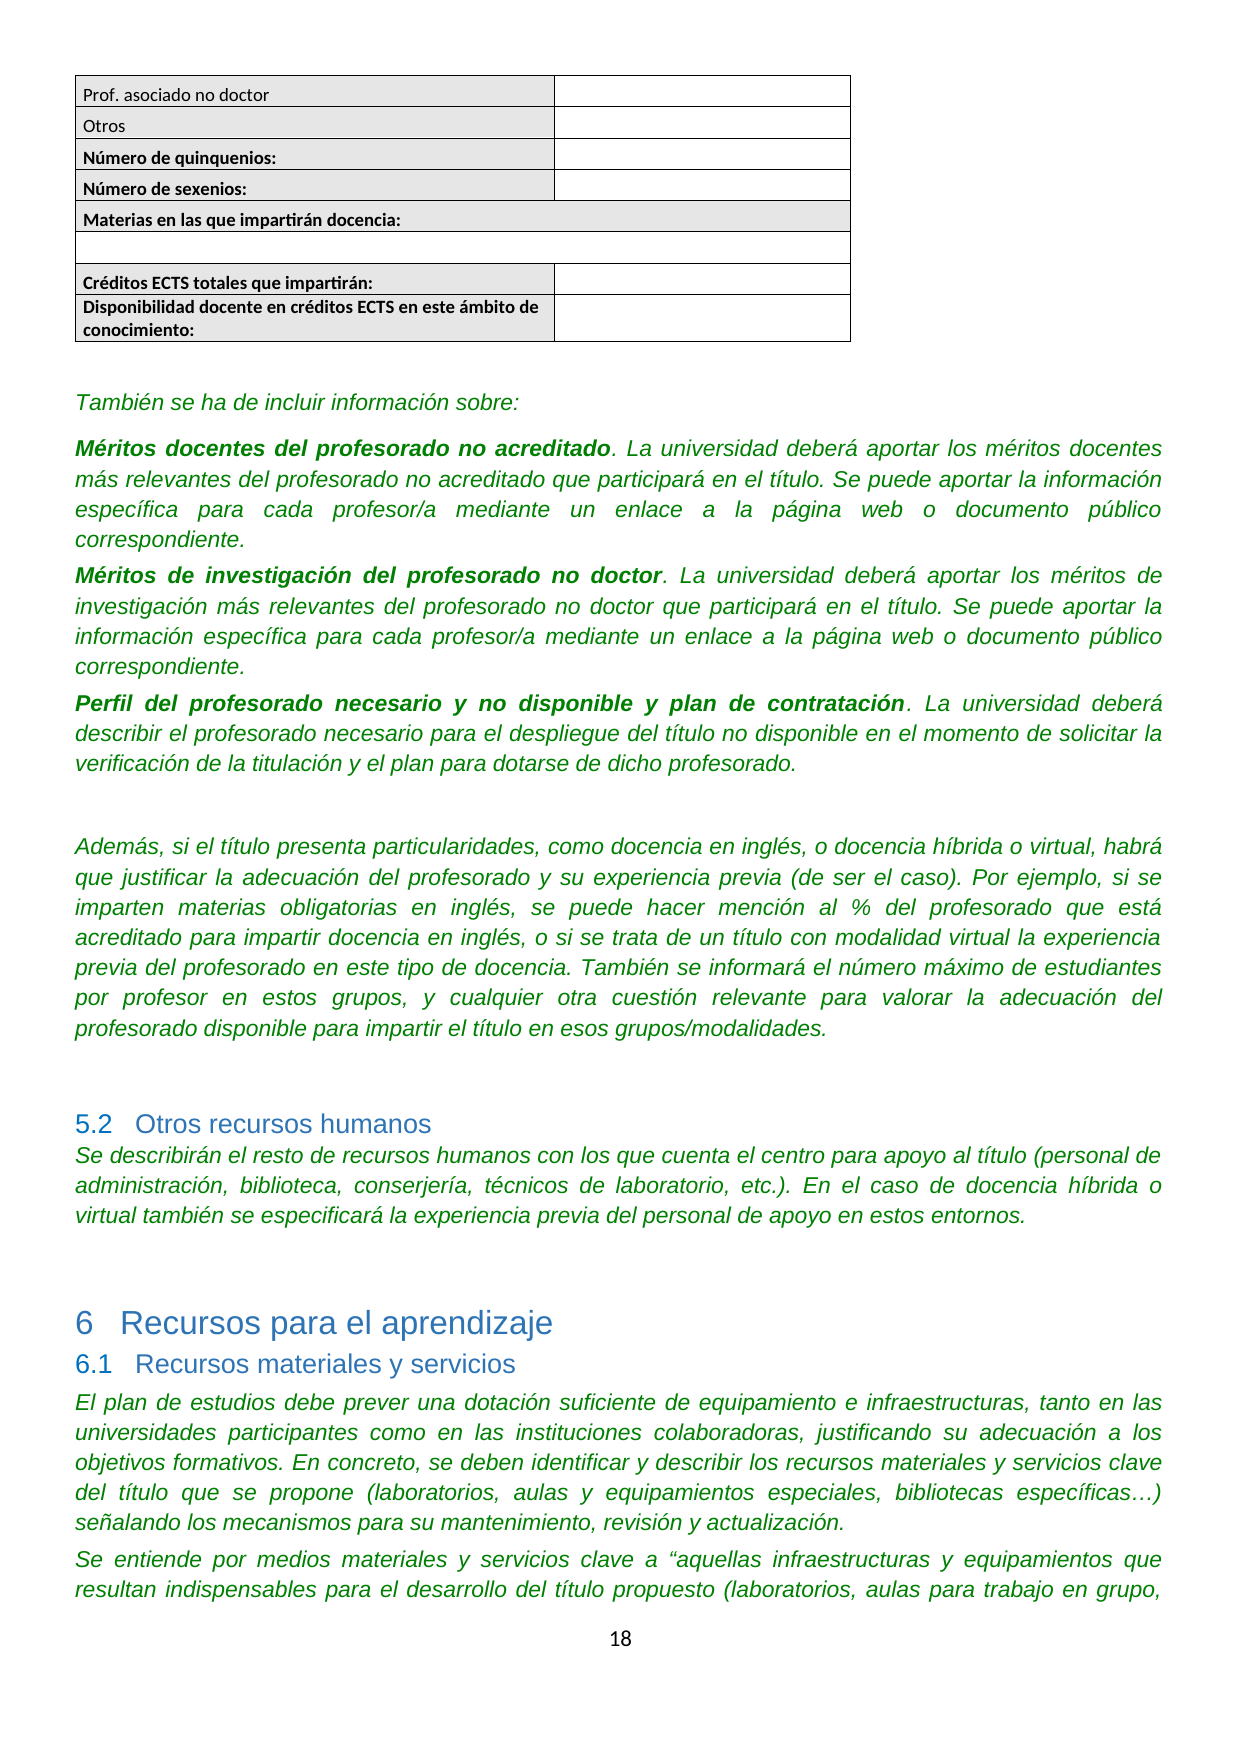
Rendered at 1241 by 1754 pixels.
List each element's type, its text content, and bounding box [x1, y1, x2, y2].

text Además, si el título presenta particularidades, como docencia en inglés, o docencia híbrida o virtual, habrá que justificar la adecuación del profesorado y su experiencia previa (de ser el caso). Por ejemplo, si se imparten materias obligatorias en inglés, se puede hacer mención al % del profesorado que está acreditado para impartir docencia en inglés, o si se trata de un título con modalidad virtual la experiencia previa del profesorado en este tipo de docencia. También se informará el número máximo de estudiantes por profesor en estos grupos, y cualquier otra cuestión relevante para valorar la adecuación del profesorado disponible para impartir el título en esos grupos/modalidades. [75, 833, 1165, 1041]
table_cell Número de sexenios: [76, 170, 554, 200]
table_cell [555, 139, 850, 169]
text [75, 1546, 1165, 1602]
table_cell [555, 170, 850, 200]
table_cell Disponibilidad docente en créditos ECTS en este ámbito de conocimiento: [76, 295, 554, 341]
table_cell Créditos ECTS totales que impartirán: [76, 264, 554, 294]
text Perfil del profesorado necesario y no disponible y plan de contratación. La universidad deberá describir el profesorado necesario para el despliegue del título no disponible en el momento de solicitar la verificación de la titulación y el plan para dotarse de dicho profesorado. [75, 689, 1165, 776]
table_cell [555, 264, 850, 294]
text El plan de estudios debe prever una dotación suficiente de equipamiento e infraestructuras, tanto en las universidades participantes como en las instituciones colaboradoras, justificando su adecuación a los objetivos formativos. En concreto, se deben identificar y describir los recursos materiales y servicios clave del título que se propone (laboratorios, aulas y equipamientos especiales, bibliotecas específicas…) señalando los mecanismos para su mantenimiento, revisión y actualización. [75, 1388, 1165, 1536]
table_cell [555, 76, 850, 106]
text Se describirán el resto de recursos humanos con los que cuenta el centro para apoyo al título (personal de administración, biblioteca, conserjería, técnicos de laboratorio, etc.). En el caso de docencia híbrida o virtual también se especificará la experiencia previa del personal de apoyo en estos entornos. [75, 1142, 1165, 1229]
table_cell Materias en las que impartirán docencia: [76, 201, 850, 231]
table_cell Otros [76, 107, 554, 137]
subtitle Recursos materiales y servicios [75, 1348, 1165, 1380]
subtitle Otros recursos humanos [75, 1108, 1165, 1139]
table_cell [555, 107, 850, 137]
table_cell [76, 232, 850, 262]
text Méritos de investigación del profesorado no doctor. La universidad deberá aportar los méritos de investigación más relevantes del profesorado no doctor que participará en el título. Se puede aportar la información específica para cada profesor/a mediante un enlace a la página web o documento público correspondiente. [75, 562, 1165, 679]
table_cell Número de quinquenios: [76, 139, 554, 169]
table_cell [555, 295, 850, 341]
subtitle Recursos para el aprendizaje [75, 1303, 1165, 1341]
text Méritos docentes del profesorado no acreditado. La universidad deberá aportar los méritos docentes más relevantes del profesorado no acreditado que participará en el título. Se puede aportar la información específica para cada profesor/a mediante un enlace a la página web o documento público correspondiente. [75, 435, 1165, 552]
table_cell Prof. asociado no doctor [76, 76, 554, 106]
text También se ha de incluir información sobre: [75, 388, 1165, 415]
